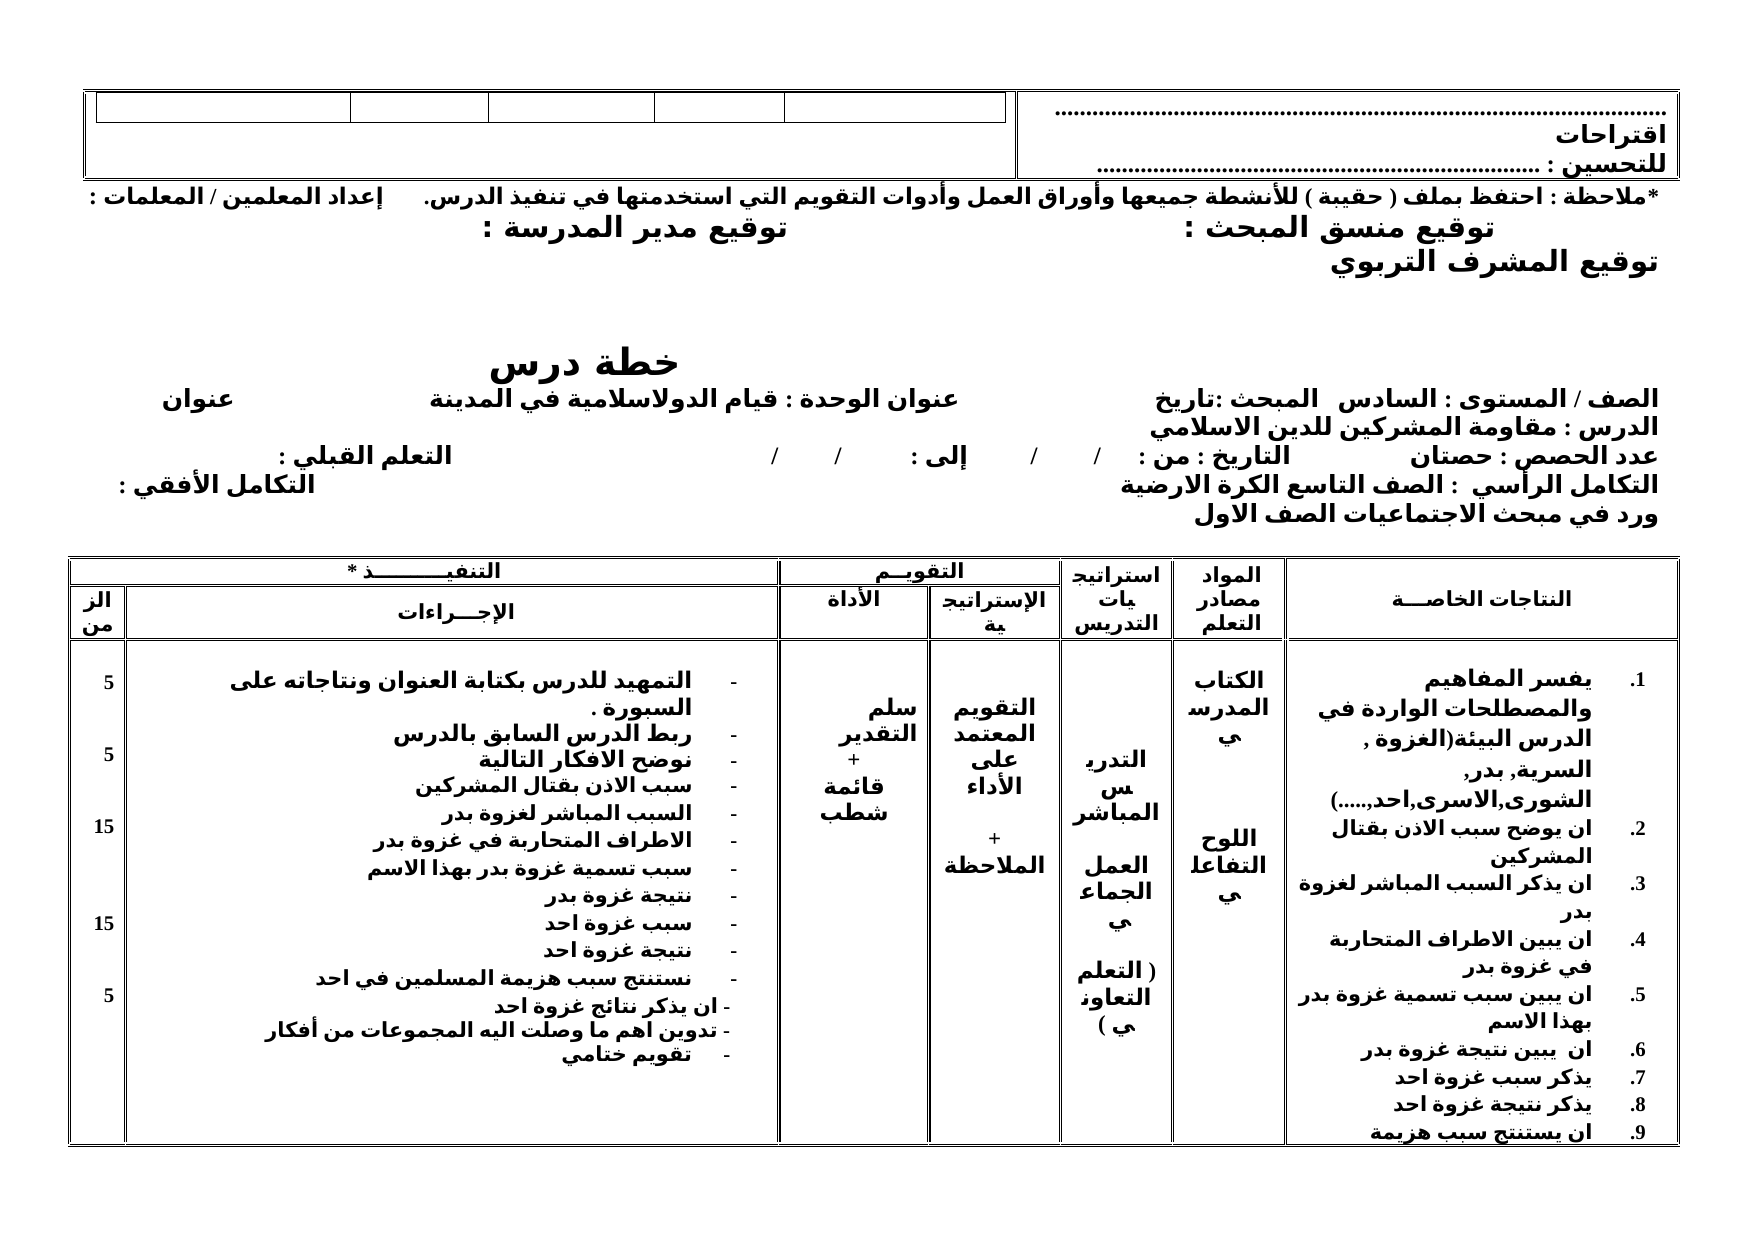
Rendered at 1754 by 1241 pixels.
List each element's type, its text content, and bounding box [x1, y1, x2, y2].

table_header المواد مصادر التعلم [1173, 559, 1284, 638]
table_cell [929, 641, 1060, 1144]
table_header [85, 92, 1015, 178]
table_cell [1173, 638, 1285, 1144]
table_header النتاجات الخاصـــة [1285, 557, 1679, 638]
table_cell الإجـــراءات [127, 587, 777, 638]
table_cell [1285, 638, 1679, 1144]
text توقيع منسق المبحث : توقيع مدير المدرسة : توقيع المشرف التربوي [89, 210, 1659, 278]
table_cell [779, 638, 929, 1144]
table_cell الزمن [71, 587, 124, 638]
table_cell الإستراتيجية [931, 587, 1059, 638]
text الصف / المستوى : السادس المبحث :تاريخ عنوان الوحدة : قيام الدولاسلامية في المدينة عنوان الدرس : مقاومة المشركين للدين الاسلامي [89, 384, 1659, 441]
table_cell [126, 638, 779, 1144]
text التكامل الرأسي : الصف التاسع الكرة الارضية التكامل الأفقي : ورد في مبحث الاجتماعيات الصف الاول [89, 470, 1659, 527]
text عدد الحصص : حصتان التاريخ : من : / / إلى : / / التعلم القبلي : [89, 441, 1659, 470]
table_cell 5 5 15 15 5 [69, 638, 126, 1144]
table_cell الأداة [781, 587, 927, 638]
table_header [1018, 92, 1678, 178]
text *ملاحظة : احتفظ بملف ( حقيبة ) للأنشطة جميعها وأوراق العمل وأدوات التقويم التي استخدمتها في تنفيذ الدرس. إعداد المعلمين / المعلمات : [89, 181, 1659, 210]
table_header استراتيجيات التدريس [1060, 557, 1173, 638]
table_header التقويــم [779, 559, 1060, 583]
table_header التنفيــــــــــذ * [69, 557, 779, 583]
text خطة درس [89, 340, 1659, 384]
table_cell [1060, 638, 1173, 1144]
